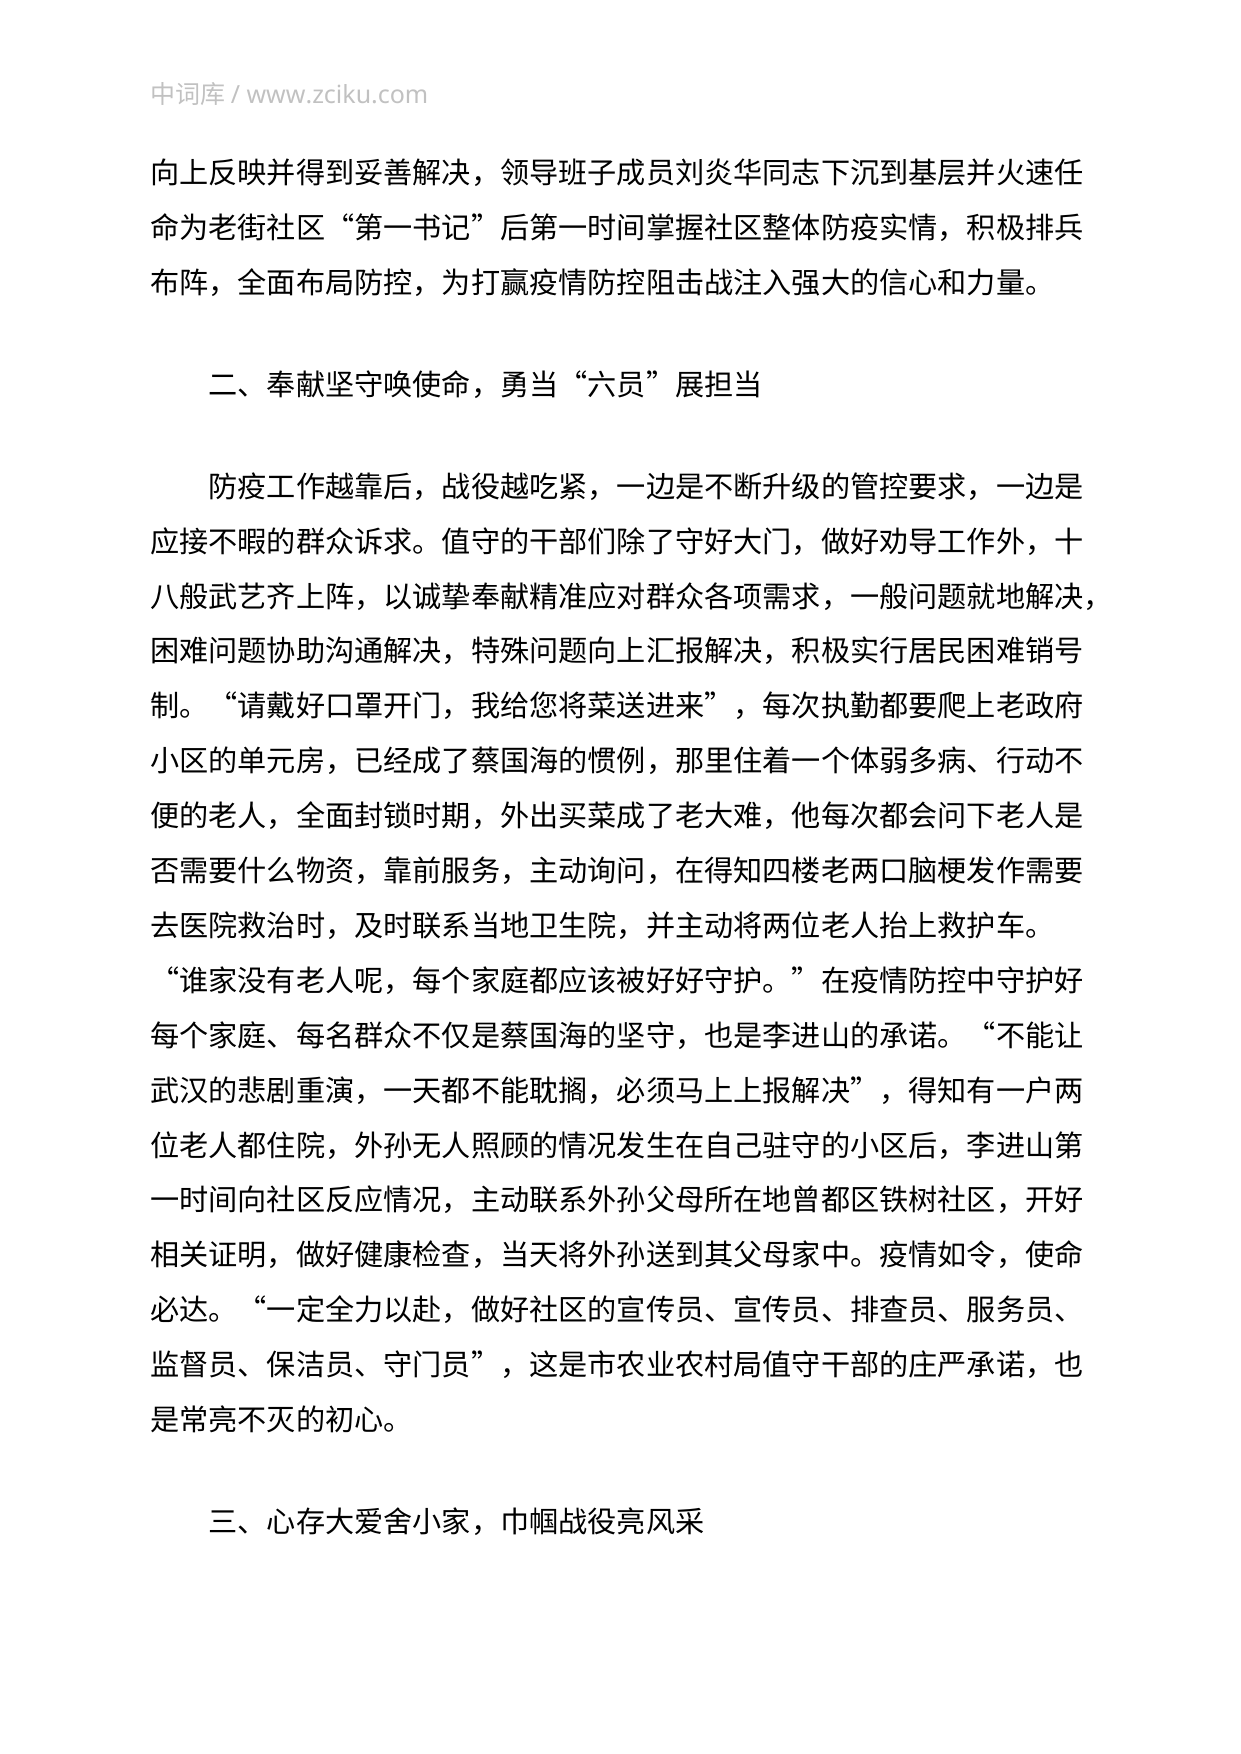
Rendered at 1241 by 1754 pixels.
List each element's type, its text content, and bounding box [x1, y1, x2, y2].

text 三、心存大爱舍小家，巾帼战役亮风采 [150, 1498, 1090, 1541]
text 防疫工作越靠后，战役越吃紧，一边是不断升级的管控要求，一边是应接不暇的群众诉求。值守的干部们除了守好大门，做好劝导工作外，十八般武艺齐上阵，以诚挚奉献精准应对群众各项需求，一般问题就地解决，困难问题协助沟通解决，特殊问题向上汇报解决，积极实行居民困难销号制。“请戴好口罩开门，我给您将菜送进来”，每次执勤都要爬上老政府小区的单元房，已经成了蔡国海的惯例，那里住着一个体弱多病、行动不便的老人，全面封锁时期，外出买菜成了老大难，他每次都会问下老人是否需要什么物资，靠前服务，主动询问，在得知四楼老两口脑梗发作需要去医院救治时，及时联系当地卫生院，并主动将两位老人抬上救护车。“谁家没有老人呢，每个家庭都应该被好好守护。”在疫情防控中守护好每个家庭、每名群众不仅是蔡国海的坚守，也是李进山的承诺。“不能让武汉的悲剧重演，一天都不能耽搁，必须马上上报解决”，得知有一户两位老人都住院，外孙无人照顾的情况发生在自己驻守的小区后，李进山第一时间向社区反应情况，主动联系外孙父母所在地曾都区铁树社区，开好相关证明，做好健康检查，当天将外孙送到其父母家中。疫情如令，使命必达。“一定全力以赴，做好社区的宣传员、宣传员、排查员、服务员、监督员、保洁员、守门员”，这是市农业农村局值守干部的庄严承诺，也是常亮不灭的初心。 [150, 463, 1090, 1439]
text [150, 150, 1090, 302]
text 二、奉献坚守唤使命，勇当“六员”展担当 [150, 362, 1090, 404]
